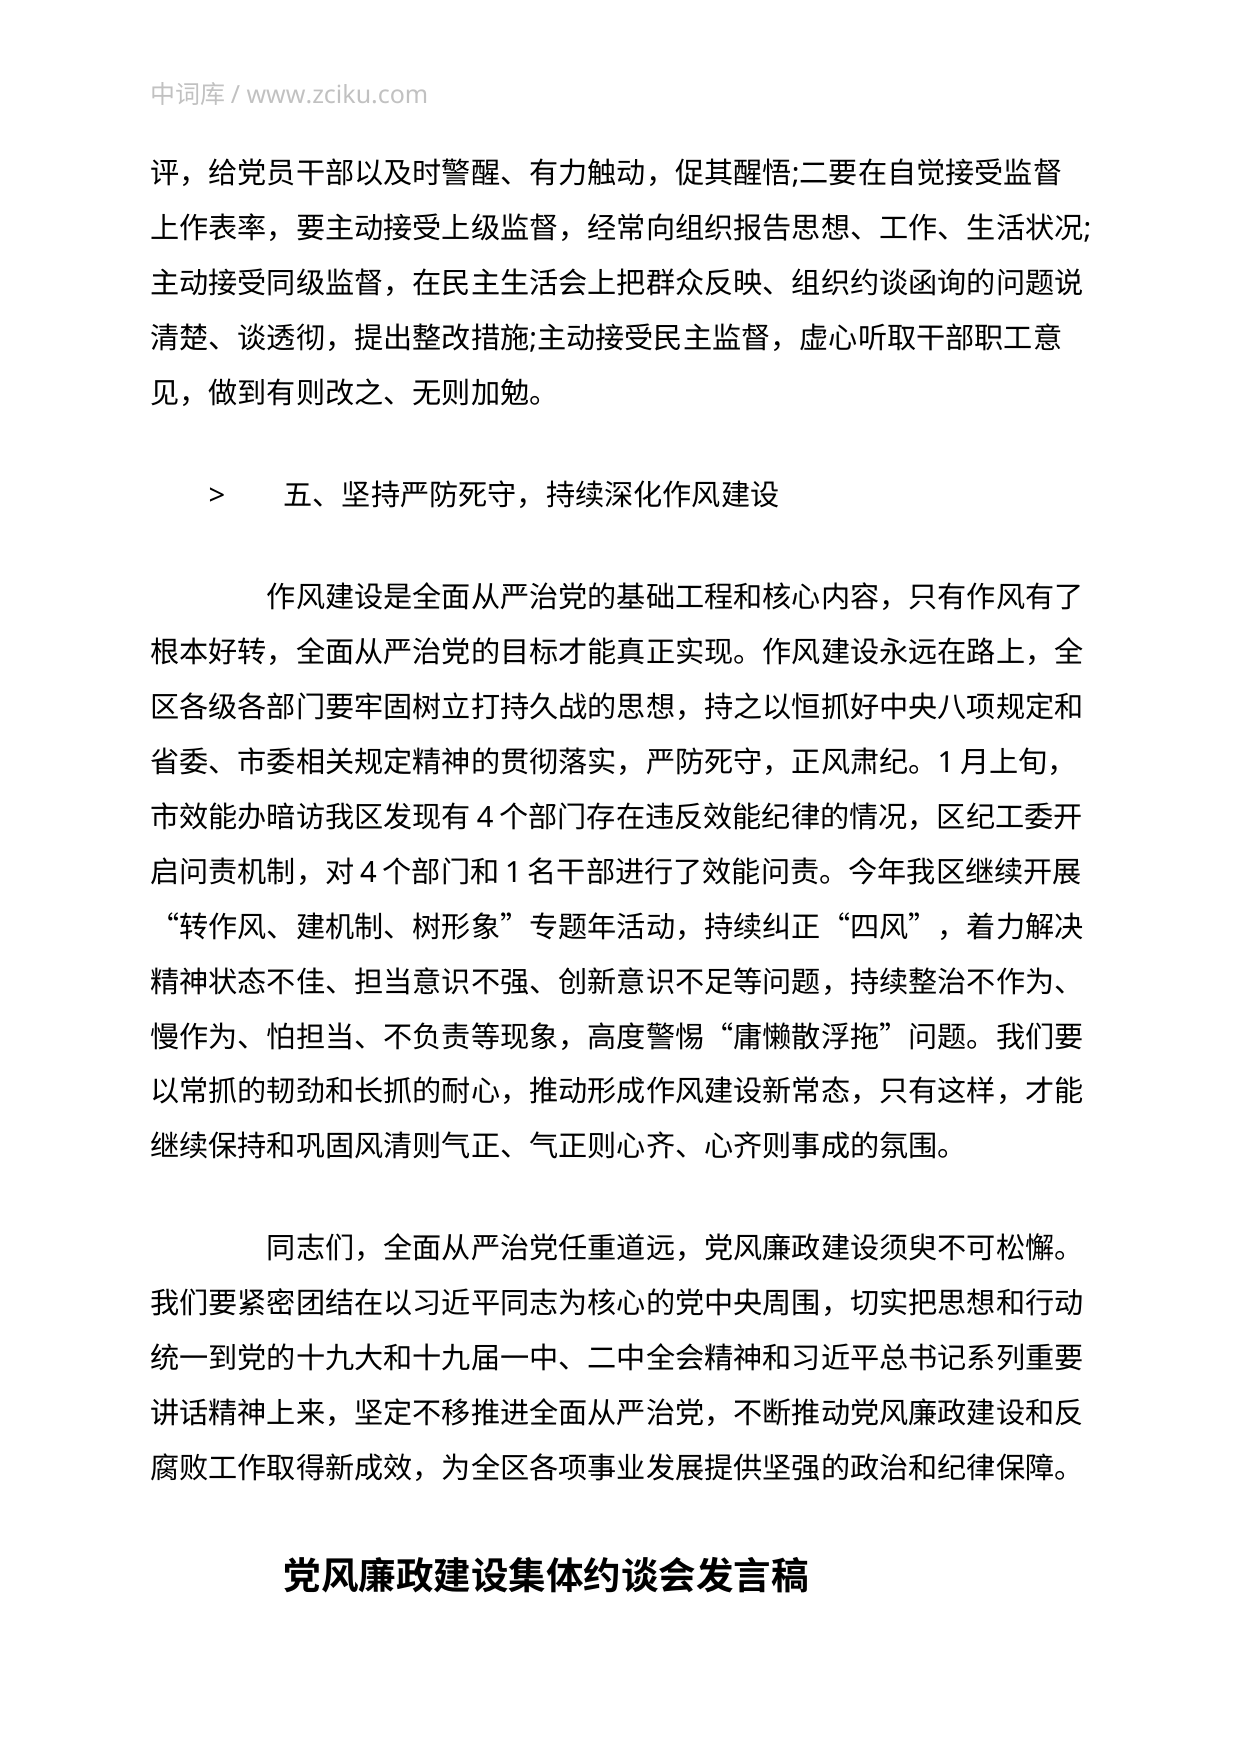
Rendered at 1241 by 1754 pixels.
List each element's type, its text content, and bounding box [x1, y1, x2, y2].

text 同志们，全面从严治党任重道远，党风廉政建设须臾不可松懈。我们要紧密团结在以习近平同志为核心的党中央周围，切实把思想和行动统一到党的十九大和十九届一中、二中全会精神和习近平总书记系列重要讲话精神上来，坚定不移推进全面从严治党，不断推动党风廉政建设和反腐败工作取得新成效，为全区各项事业发展提供坚强的政治和纪律保障。 [150, 1225, 1090, 1487]
text 作风建设是全面从严治党的基础工程和核心内容，只有作风有了根本好转，全面从严治党的目标才能真正实现。作风建设永远在路上，全区各级各部门要牢固树立打持久战的思想，持之以恒抓好中央八项规定和省委、市委相关规定精神的贯彻落实，严防死守，正风肃纪。1月上旬，市效能办暗访我区发现有4个部门存在违反效能纪律的情况，区纪工委开启问责机制，对4个部门和1名干部进行了效能问责。今年我区继续开展“转作风、建机制、树形象”专题年活动，持续纠正“四风”，着力解决精神状态不佳、担当意识不强、创新意识不足等问题，持续整治不作为、慢作为、怕担当、不负责等现象，高度警惕“庸懒散浮拖”问题。我们要以常抓的韧劲和长抓的耐心，推动形成作风建设新常态，只有这样，才能继续保持和巩固风清则气正、气正则心齐、心齐则事成的氛围。 [150, 574, 1090, 1165]
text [150, 150, 1090, 412]
text > 五、坚持严防死守，持续深化作风建设 [150, 472, 1090, 514]
text 党风廉政建设集体约谈会发言稿 [150, 1546, 1090, 1600]
